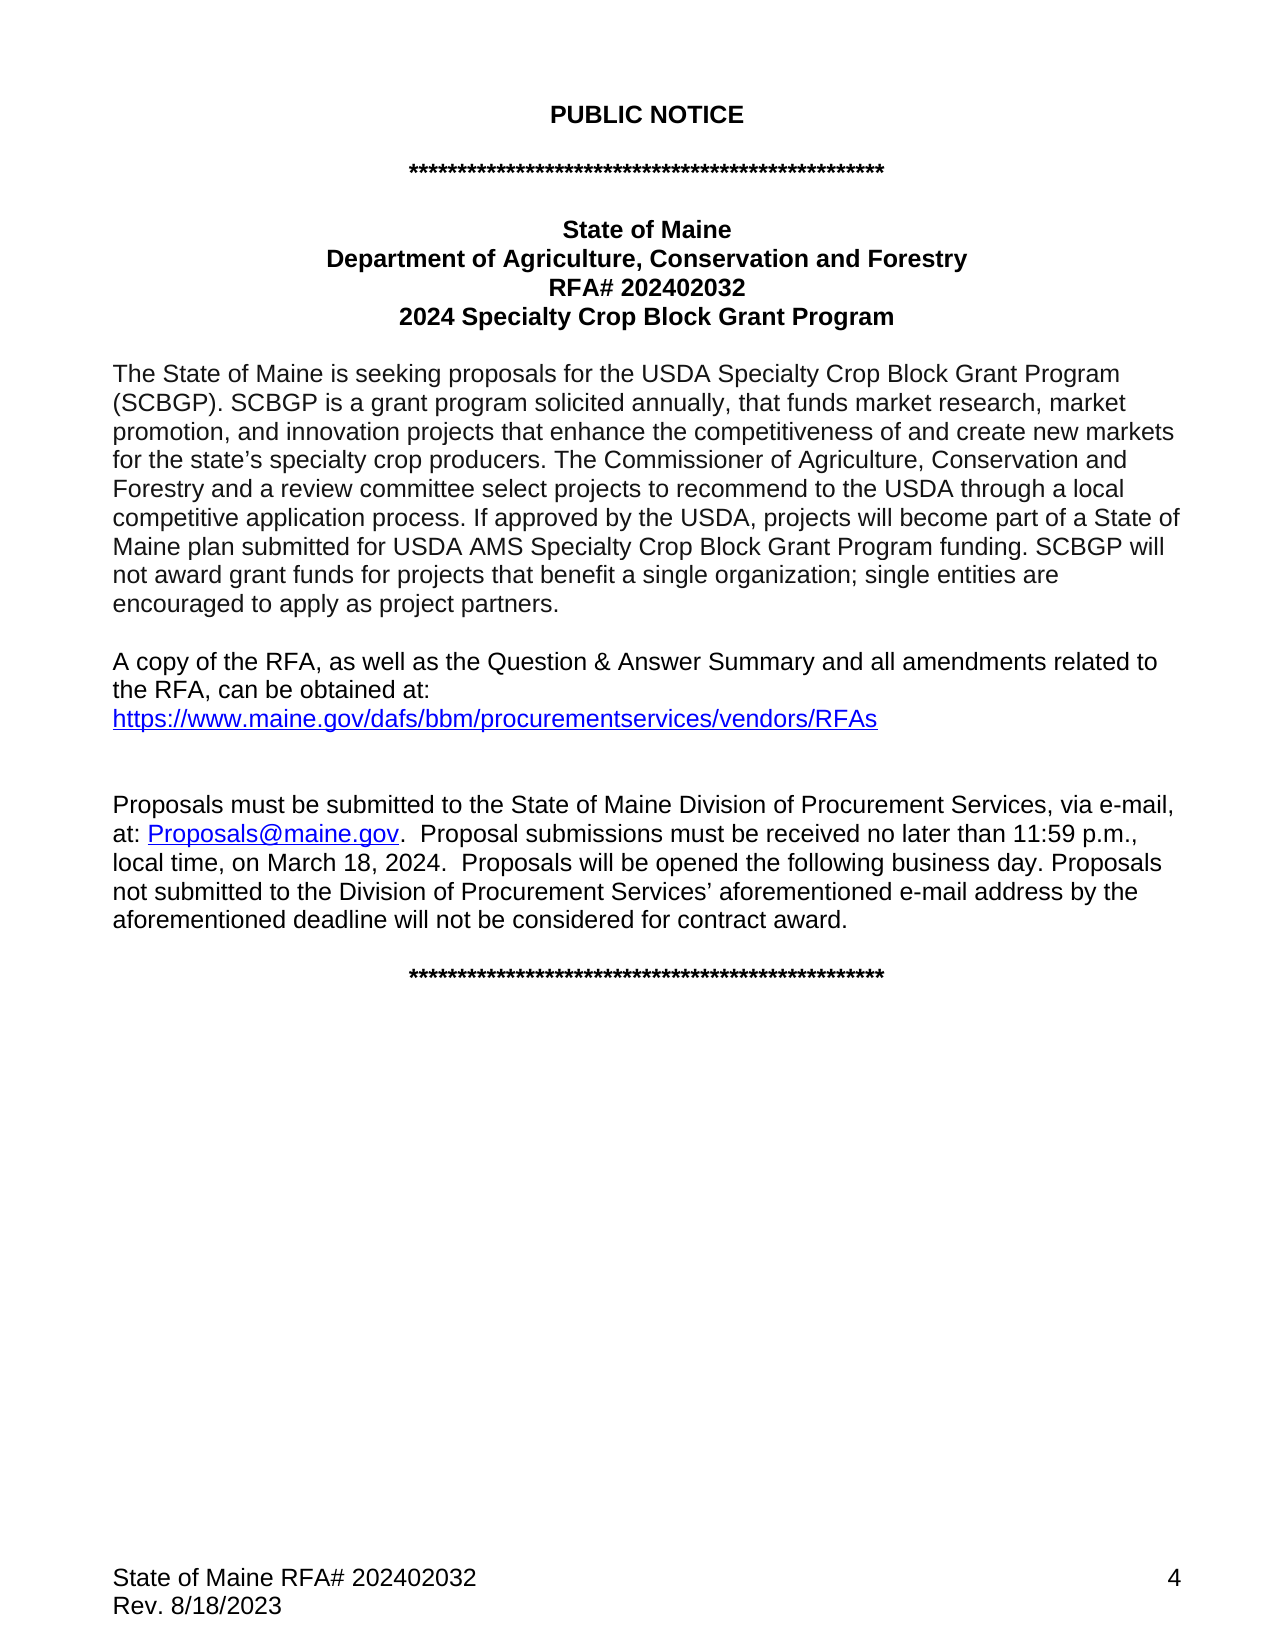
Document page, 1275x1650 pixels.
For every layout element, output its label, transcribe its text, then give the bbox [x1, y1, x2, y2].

text 2024 Specialty Crop Block Grant Program [112, 302, 1181, 330]
text A copy of the RFA, as well as the Question & Answer Summary and all amendments related to the RFA, can be obtained at: https://www.maine.gov/dafs/bbm/procurementservices/vendors/RFAs [112, 647, 1181, 733]
text RFA# 202402032 [112, 273, 1181, 302]
text The State of Maine is seeking proposals for the USDA Specialty Crop Block Grant Program (SCBGP). SCBGP is a grant program solicited annually, that funds market research, market promotion, and innovation projects that enhance the competitiveness of and create new markets for the state’s specialty crop producers. The Commissioner of Agriculture, Conservation and Forestry and a review committee select projects to recommend to the USDA through a local competitive application process. If approved by the USDA, projects will become part of a State of Maine plan submitted for USDA AMS Specialty Crop Block Grant Program funding. SCBGP will not award grant funds for projects that benefit a single organization; single entities are encouraged to apply as project partners. [560, 532, 1181, 618]
text ************************************************* [112, 963, 1181, 992]
text Department of Agriculture, Conservation and Forestry [112, 244, 1181, 273]
subtitle PUBLIC NOTICE [112, 100, 1181, 129]
text ************************************************* [112, 158, 1181, 187]
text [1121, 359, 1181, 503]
text Proposals must be submitted to the State of Maine Division of Procurement Services, via e-mail, at: Proposals@maine.gov. Proposal submissions must be received no later than 11:59 p.m., local time, on March 18, 2024. Proposals will be opened the following business day. Proposals not submitted to the Division of Procurement Services’ aforementioned e-mail address by the aforementioned deadline will not be considered for contract award. [112, 790, 1181, 934]
text State of Maine [112, 215, 1181, 244]
